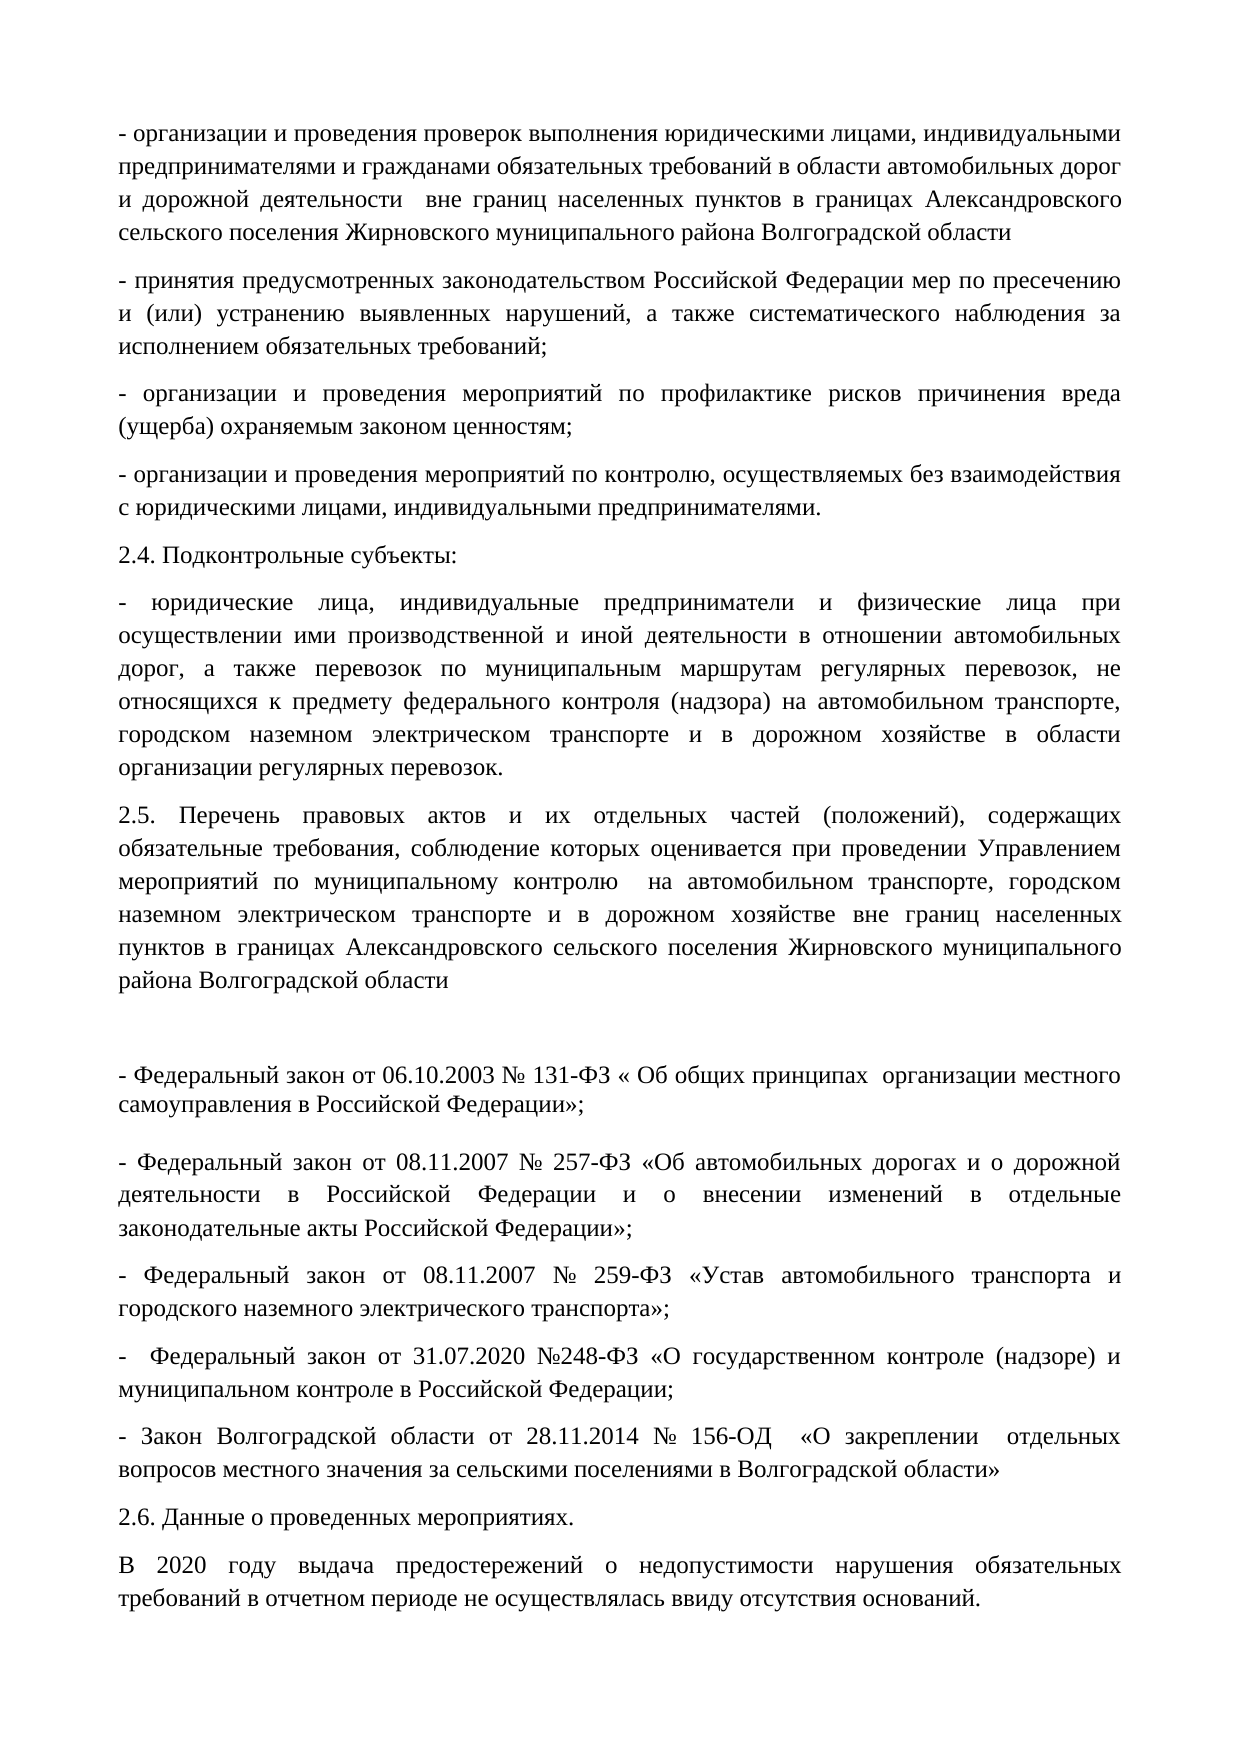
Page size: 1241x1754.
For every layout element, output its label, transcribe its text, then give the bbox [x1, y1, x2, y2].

text В 2020 году выдача предостережений о недопустимости нарушения обязательных требований в отчетном периоде не осуществлялась ввиду отсутствия оснований. [118, 1550, 1122, 1611]
text - организации и проведения мероприятий по контролю, осуществляемых без взаимодействия с юридическими лицами, индивидуальными предпринимателями. [118, 459, 1122, 521]
text 2.6. Данные о проведенных мероприятиях. [203, 1502, 1122, 1531]
text 2.4. Подконтрольные субъекты: [118, 540, 1122, 568]
text - юридические лица, индивидуальные предприниматели и физические лица при осуществлении ими производственной и иной деятельности в отношении автомобильных дорог, а также перевозок по муниципальным маршрутам регулярных перевозок, не относящихся к предмету федерального контроля (надзора) на автомобильном транспорте, городском наземном электрическом транспорте и в дорожном хозяйстве в области организации регулярных перевозок. [118, 587, 1122, 781]
text - организации и проведения мероприятий по профилактике рисков причинения вреда (ущерба) охраняемым законом ценностям; [118, 378, 1122, 440]
text - Федеральный закон от 08.11.2007 № 257-ФЗ «Об автомобильных дорогах и о дорожной деятельности в Российской Федерации и о внесении изменений в отдельные законодательные акты Российской Федерации»; [118, 1147, 1122, 1241]
text - Федеральный закон от 08.11.2007 № 259-ФЗ «Устав автомобильного транспорта и городского наземного электрического транспорта»; [118, 1260, 1122, 1322]
text - принятия предусмотренных законодательством Российской Федерации мер по пресечению и (или) устранению выявленных нарушений, а также систематического наблюдения за исполнением обязательных требований; [118, 265, 1122, 359]
text - Закон Волгоградской области от 28.11.2014 № 156-ОД «О закреплении отдельных вопросов местного значения за сельскими поселениями в Волгоградской области» [118, 1421, 1122, 1483]
text 2.5. Перечень правовых актов и их отдельных частей (положений), содержащих обязательные требования, соблюдение которых оценивается при проведении Управлением мероприятий по муниципальному контролю на автомобильном транспорте, городском наземном электрическом транспорте и в дорожном хозяйстве вне границ населенных пунктов в границах Александровского сельского поселения Жирновского муниципального района Волгоградской области [118, 800, 1122, 994]
text - Федеральный закон от 31.07.2020 №248-ФЗ «О государственном контроле (надзоре) и муниципальном контроле в Российской Федерации; [118, 1341, 1122, 1403]
text - Федеральный закон от 06.10.2003 № 131-ФЗ « Об общих принципах организации местного самоуправления в Российской Федерации»; [118, 1060, 1122, 1118]
text - организации и проведения проверок выполнения юридическими лицами, индивидуальными предпринимателями и гражданами обязательных требований в области автомобильных дорог и дорожной деятельности вне границ населенных пунктов в границах Александровского сельского поселения Жирновского муниципального района Волгоградской области [118, 118, 1122, 246]
